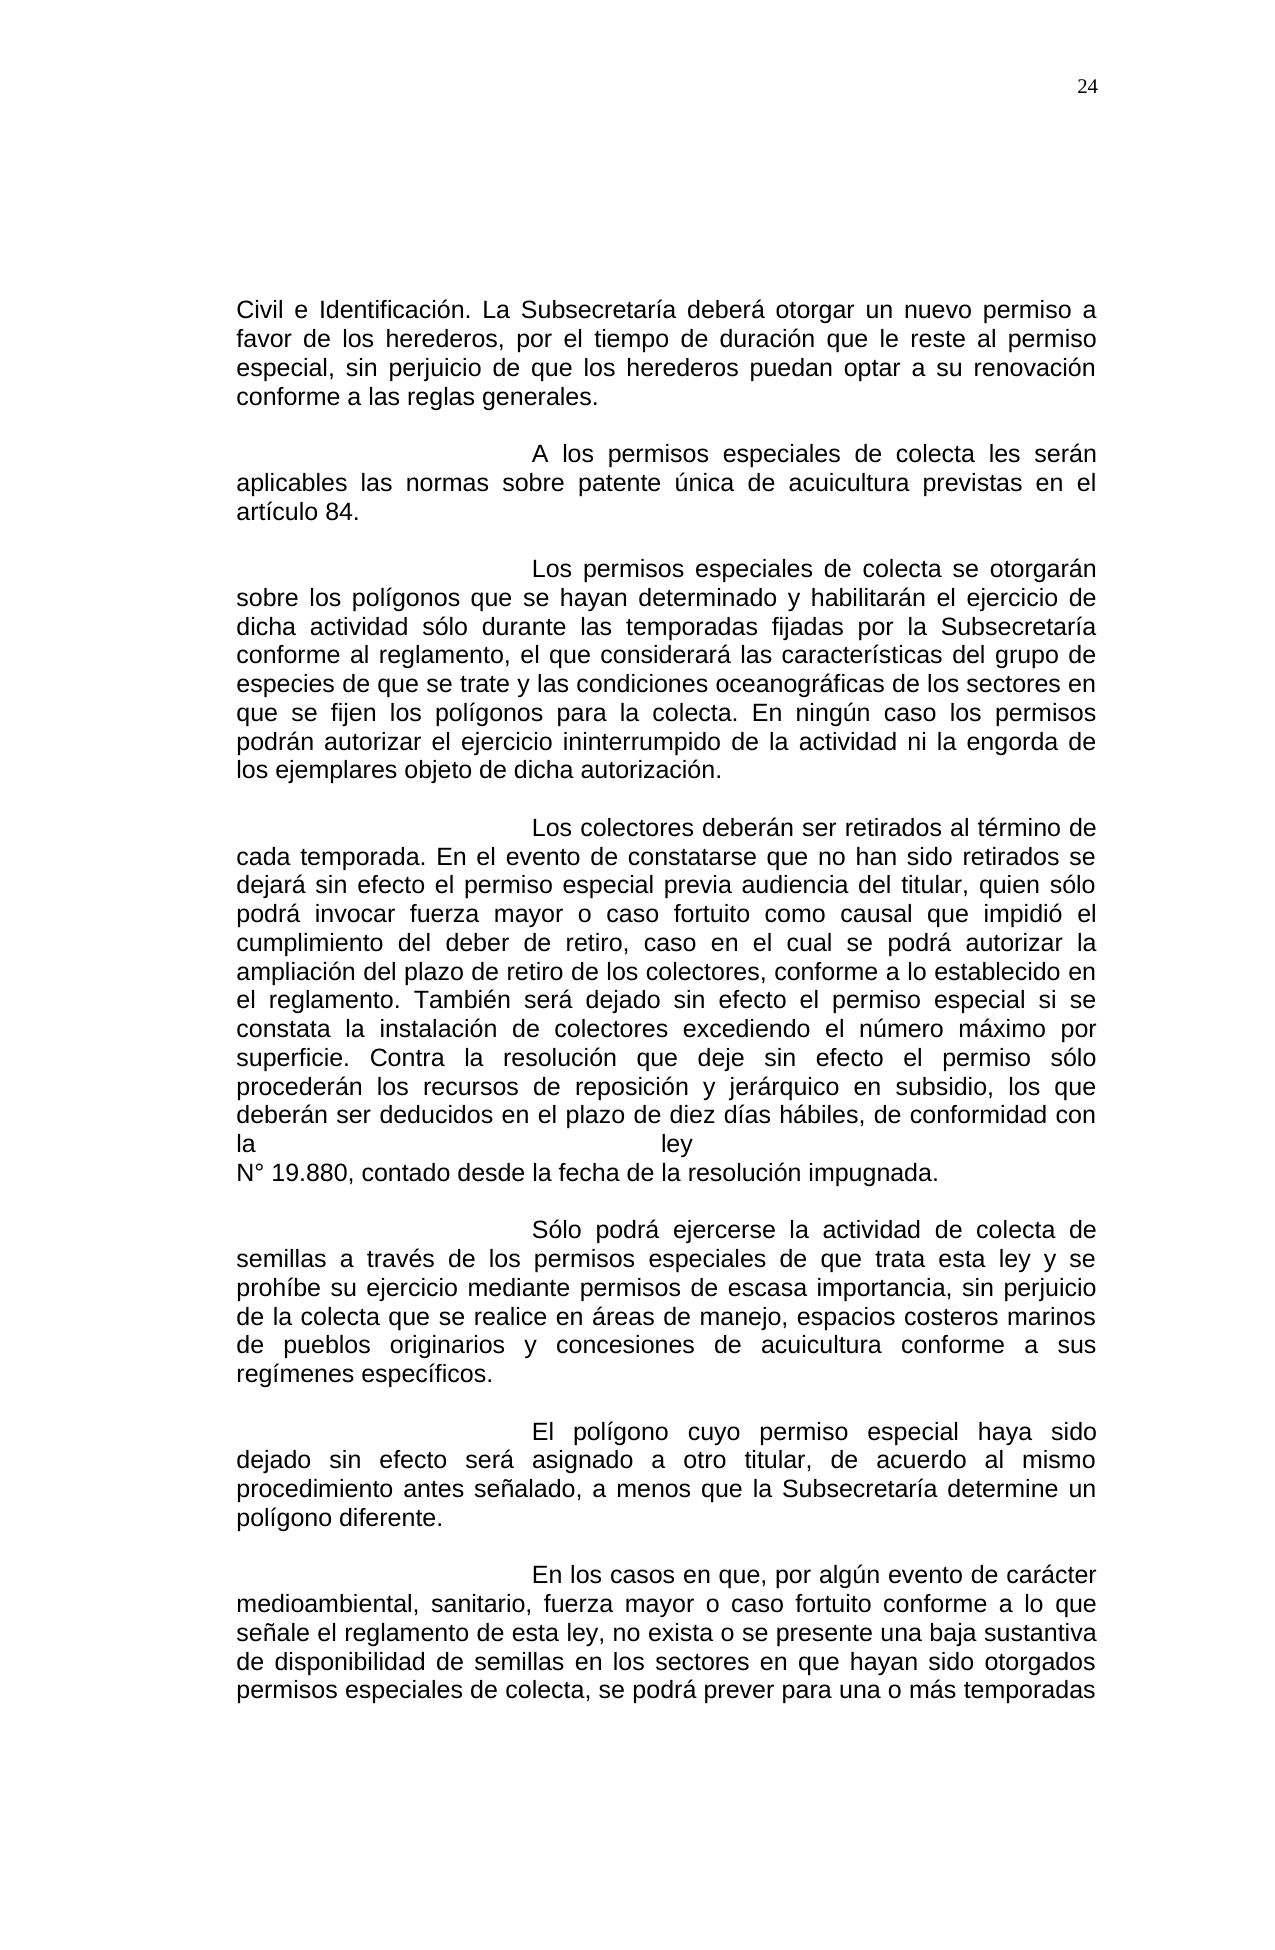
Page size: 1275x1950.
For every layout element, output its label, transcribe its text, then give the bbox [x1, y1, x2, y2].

text Los permisos especiales de colecta se otorgarán sobre los polígonos que se hayan determinado y habilitarán el ejercicio de dicha actividad sólo durante las temporadas fijadas por la Subsecretaría conforme al reglamento, el que considerará las características del grupo de especies de que se trate y las condiciones oceanográficas de los sectores en que se fijen los polígonos para la colecta. En ningún caso los permisos podrán autorizar el ejercicio ininterrumpido de la actividad ni la engorda de los ejemplares objeto de dicha autorización. [236, 554, 1098, 784]
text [236, 295, 1098, 410]
text Los colectores deberán ser retirados al término de cada temporada. En el evento de constatarse que no han sido retirados se dejará sin efecto el permiso especial previa audiencia del titular, quien sólo podrá invocar fuerza mayor o caso fortuito como causal que impidió el cumplimiento del deber de retiro, caso en el cual se podrá autorizar la ampliación del plazo de retiro de los colectores, conforme a lo establecido en el reglamento. También será dejado sin efecto el permiso especial si se constata la instalación de colectores excediendo el número máximo por superficie. Contra la resolución que deje sin efecto el permiso sólo procederán los recursos de reposición y jerárquico en subsidio, los que deberán ser deducidos en el plazo de diez días hábiles, de conformidad con la ley N° 19.880, contado desde la fecha de la resolución impugnada. [236, 813, 1098, 1187]
text Sólo podrá ejercerse la actividad de colecta de semillas a través de los permisos especiales de que trata esta ley y se prohíbe su ejercicio mediante permisos de escasa importancia, sin perjuicio de la colecta que se realice en áreas de manejo, espacios costeros marinos de pueblos originarios y concesiones de acuicultura conforme a sus regímenes específicos. [236, 1215, 1098, 1388]
text A los permisos especiales de colecta les serán aplicables las normas sobre patente única de acuicultura previstas en el artículo 84. [236, 439, 1098, 525]
text El polígono cuyo permiso especial haya sido dejado sin efecto será asignado a otro titular, de acuerdo al mismo procedimiento antes señalado, a menos que la Subsecretaría determine un polígono diferente. [236, 1417, 1098, 1532]
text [236, 1560, 1098, 1704]
